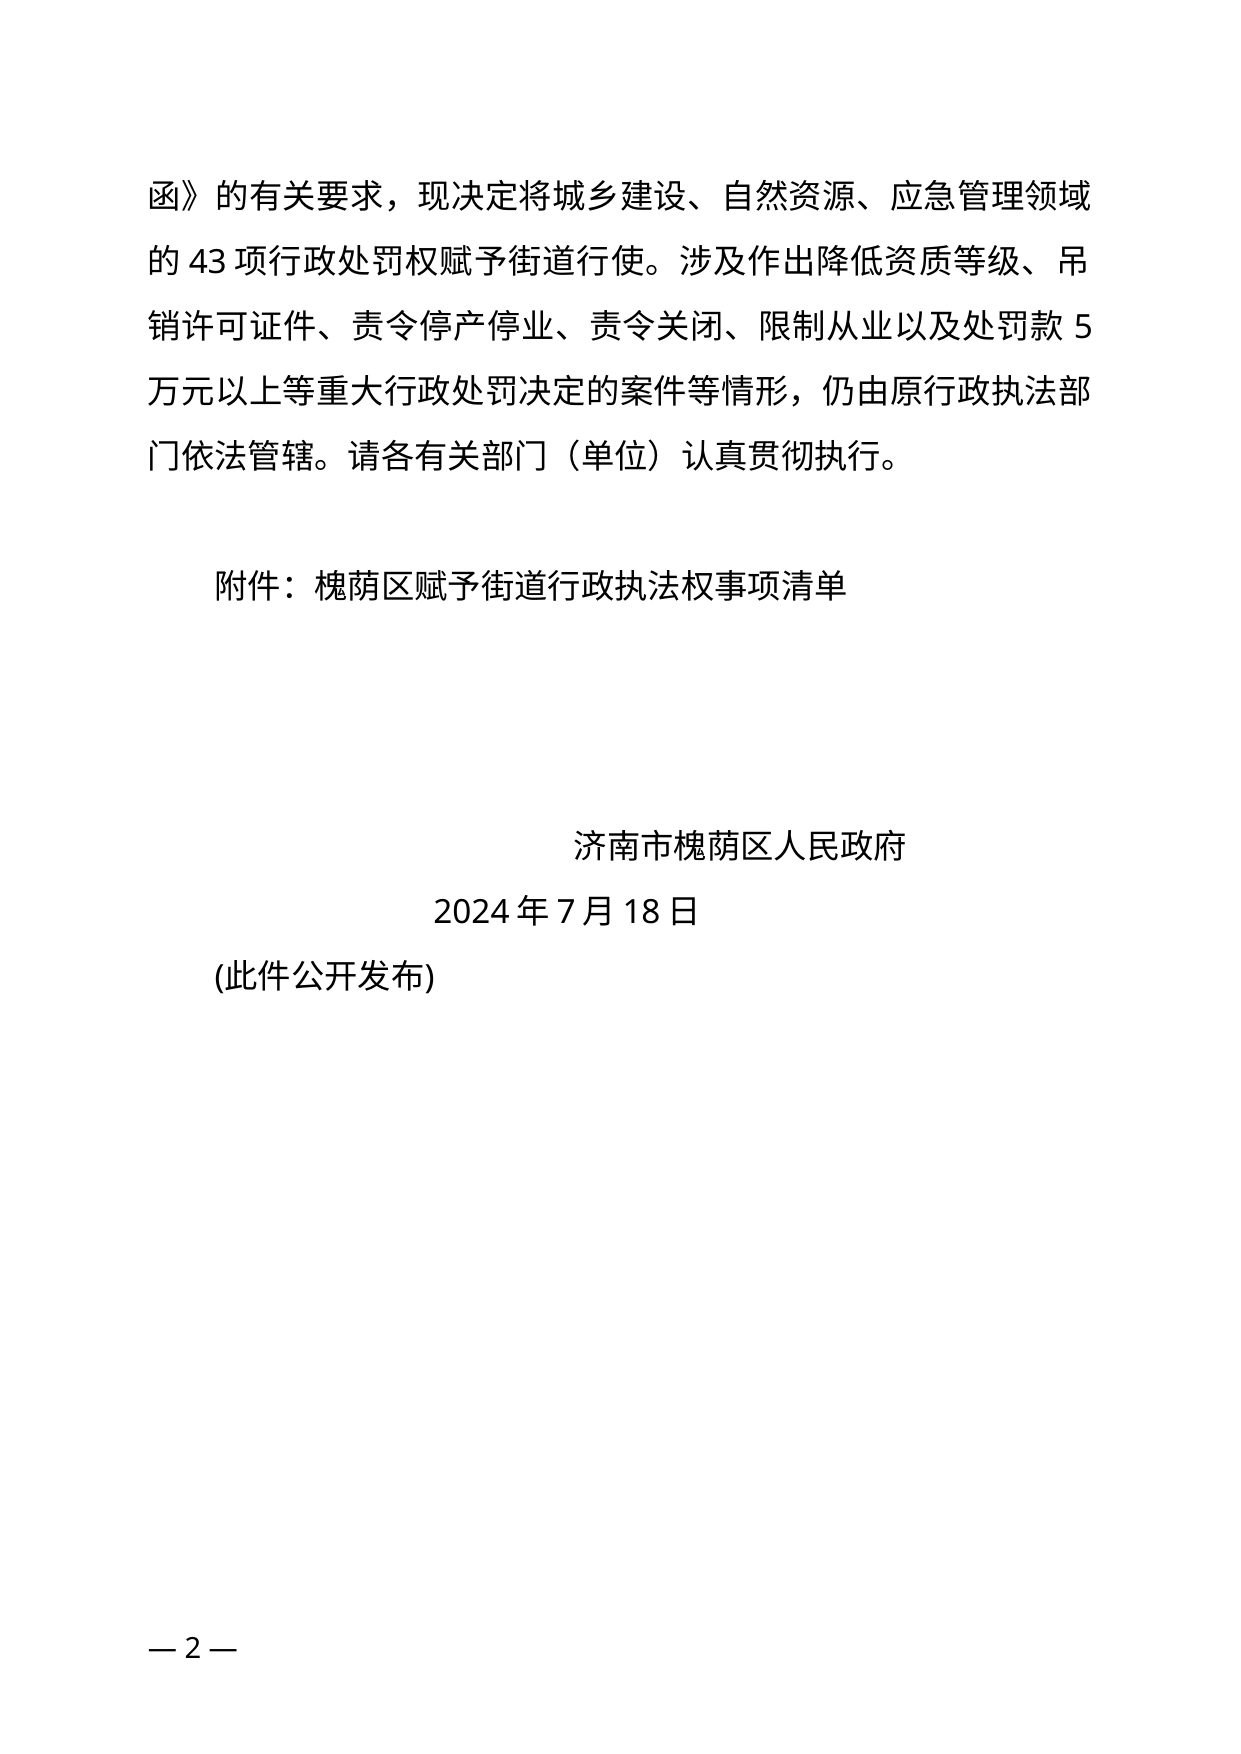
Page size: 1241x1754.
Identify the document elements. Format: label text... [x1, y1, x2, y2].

text 济南市槐荫区人民政府 [148, 812, 1093, 877]
text (此件公开发布) [148, 942, 1093, 1007]
text 2024年7月18日 [148, 877, 1093, 942]
text 附件：槐荫区赋予街道行政执法权事项清单 [148, 552, 1093, 617]
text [148, 162, 1093, 487]
